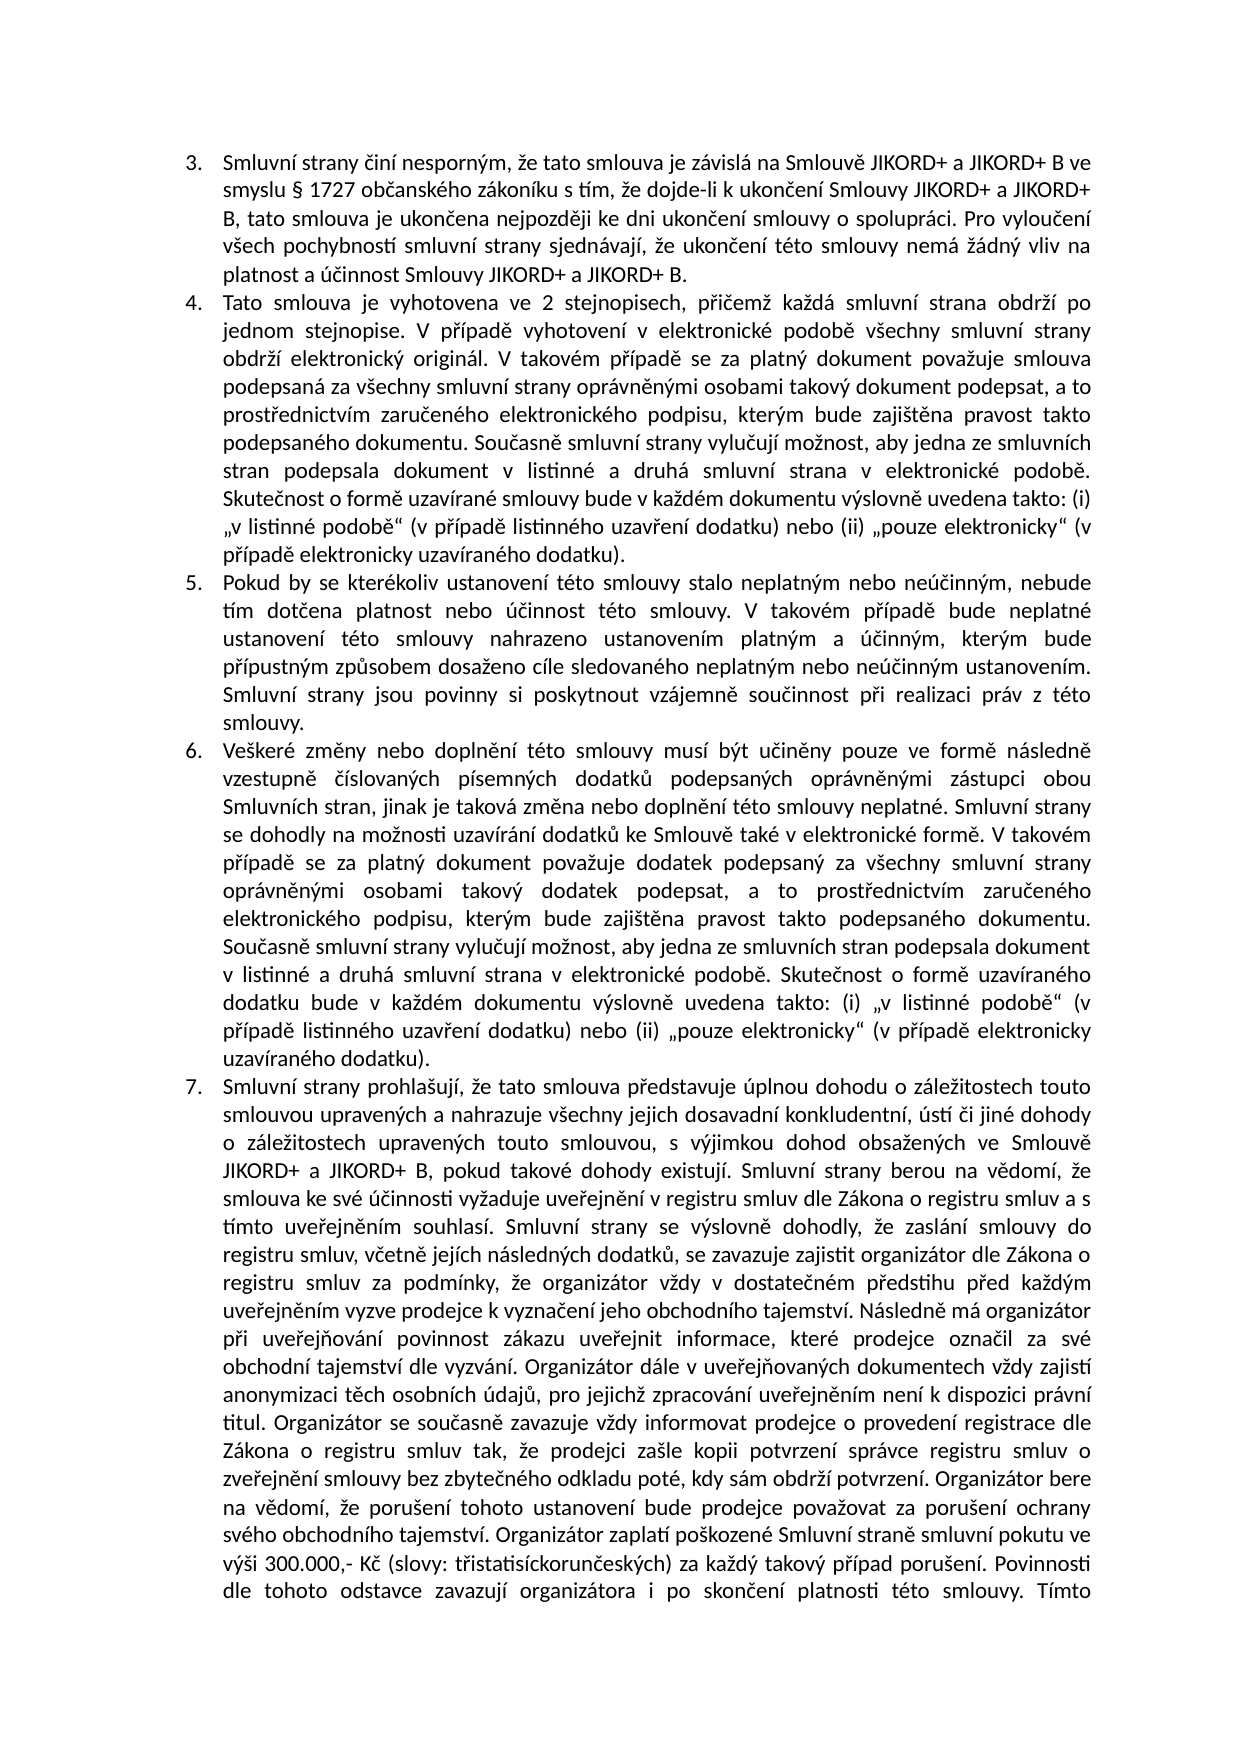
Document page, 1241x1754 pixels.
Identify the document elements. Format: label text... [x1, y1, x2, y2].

list Veškeré změny nebo doplnění této smlouvy musí být učiněny pouze ve formě následně vzestupně číslovaných písemných dodatků podepsaných oprávněnými zástupci obou Smluvních stran, jinak je taková změna nebo doplnění této smlouvy neplatné. Smluvní strany se dohodly na možnosti uzavírání dodatků ke Smlouvě také v elektronické formě. V takovém případě se za platný dokument považuje dodatek podepsaný za všechny smluvní strany oprávněnými osobami takový dodatek podepsat, a to prostřednictvím zaručeného elektronického podpisu, kterým bude zajištěna pravost takto podepsaného dokumentu. Současně smluvní strany vylučují možnost, aby jedna ze smluvních stran podepsala dokument v listinné a druhá smluvní strana v elektronické podobě. Skutečnost o formě uzavíraného dodatku bude v každém dokumentu výslovně uvedena takto: (i) „v listinné podobě“ (v případě listinného uzavření dodatku) nebo (ii) „pouze elektronicky“ (v případě elektronicky uzavíraného dodatku). [185, 736, 1093, 1072]
list Smluvní strany činí nesporným, že tato smlouva je závislá na Smlouvě JIKORD+ a JIKORD+ B ve smyslu § 1727 občanského zákoníku s tím, že dojde-li k ukončení Smlouvy JIKORD+ a JIKORD+ B, tato smlouva je ukončena nejpozději ke dni ukončení smlouvy o spolupráci. Pro vyloučení všech pochybností smluvní strany sjednávají, že ukončení této smlouvy nemá žádný vliv na platnost a účinnost Smlouvy JIKORD+ a JIKORD+ B. [185, 148, 1093, 288]
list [185, 1072, 1093, 1605]
list Tato smlouva je vyhotovena ve 2 stejnopisech, přičemž každá smluvní strana obdrží po jednom stejnopise. V případě vyhotovení v elektronické podobě všechny smluvní strany obdrží elektronický originál. V takovém případě se za platný dokument považuje smlouva podepsaná za všechny smluvní strany oprávněnými osobami takový dokument podepsat, a to prostřednictvím zaručeného elektronického podpisu, kterým bude zajištěna pravost takto podepsaného dokumentu. Současně smluvní strany vylučují možnost, aby jedna ze smluvních stran podepsala dokument v listinné a druhá smluvní strana v elektronické podobě. Skutečnost o formě uzavírané smlouvy bude v každém dokumentu výslovně uvedena takto: (i) „v listinné podobě“ (v případě listinného uzavření dodatku) nebo (ii) „pouze elektronicky“ (v případě elektronicky uzavíraného dodatku). [185, 288, 1093, 568]
list Pokud by se kterékoliv ustanovení této smlouvy stalo neplatným nebo neúčinným, nebude tím dotčena platnost nebo účinnost této smlouvy. V takovém případě bude neplatné ustanovení této smlouvy nahrazeno ustanovením platným a účinným, kterým bude přípustným způsobem dosaženo cíle sledovaného neplatným nebo neúčinným ustanovením. Smluvní strany jsou povinny si poskytnout vzájemně součinnost při realizaci práv z této smlouvy. [185, 568, 1093, 736]
